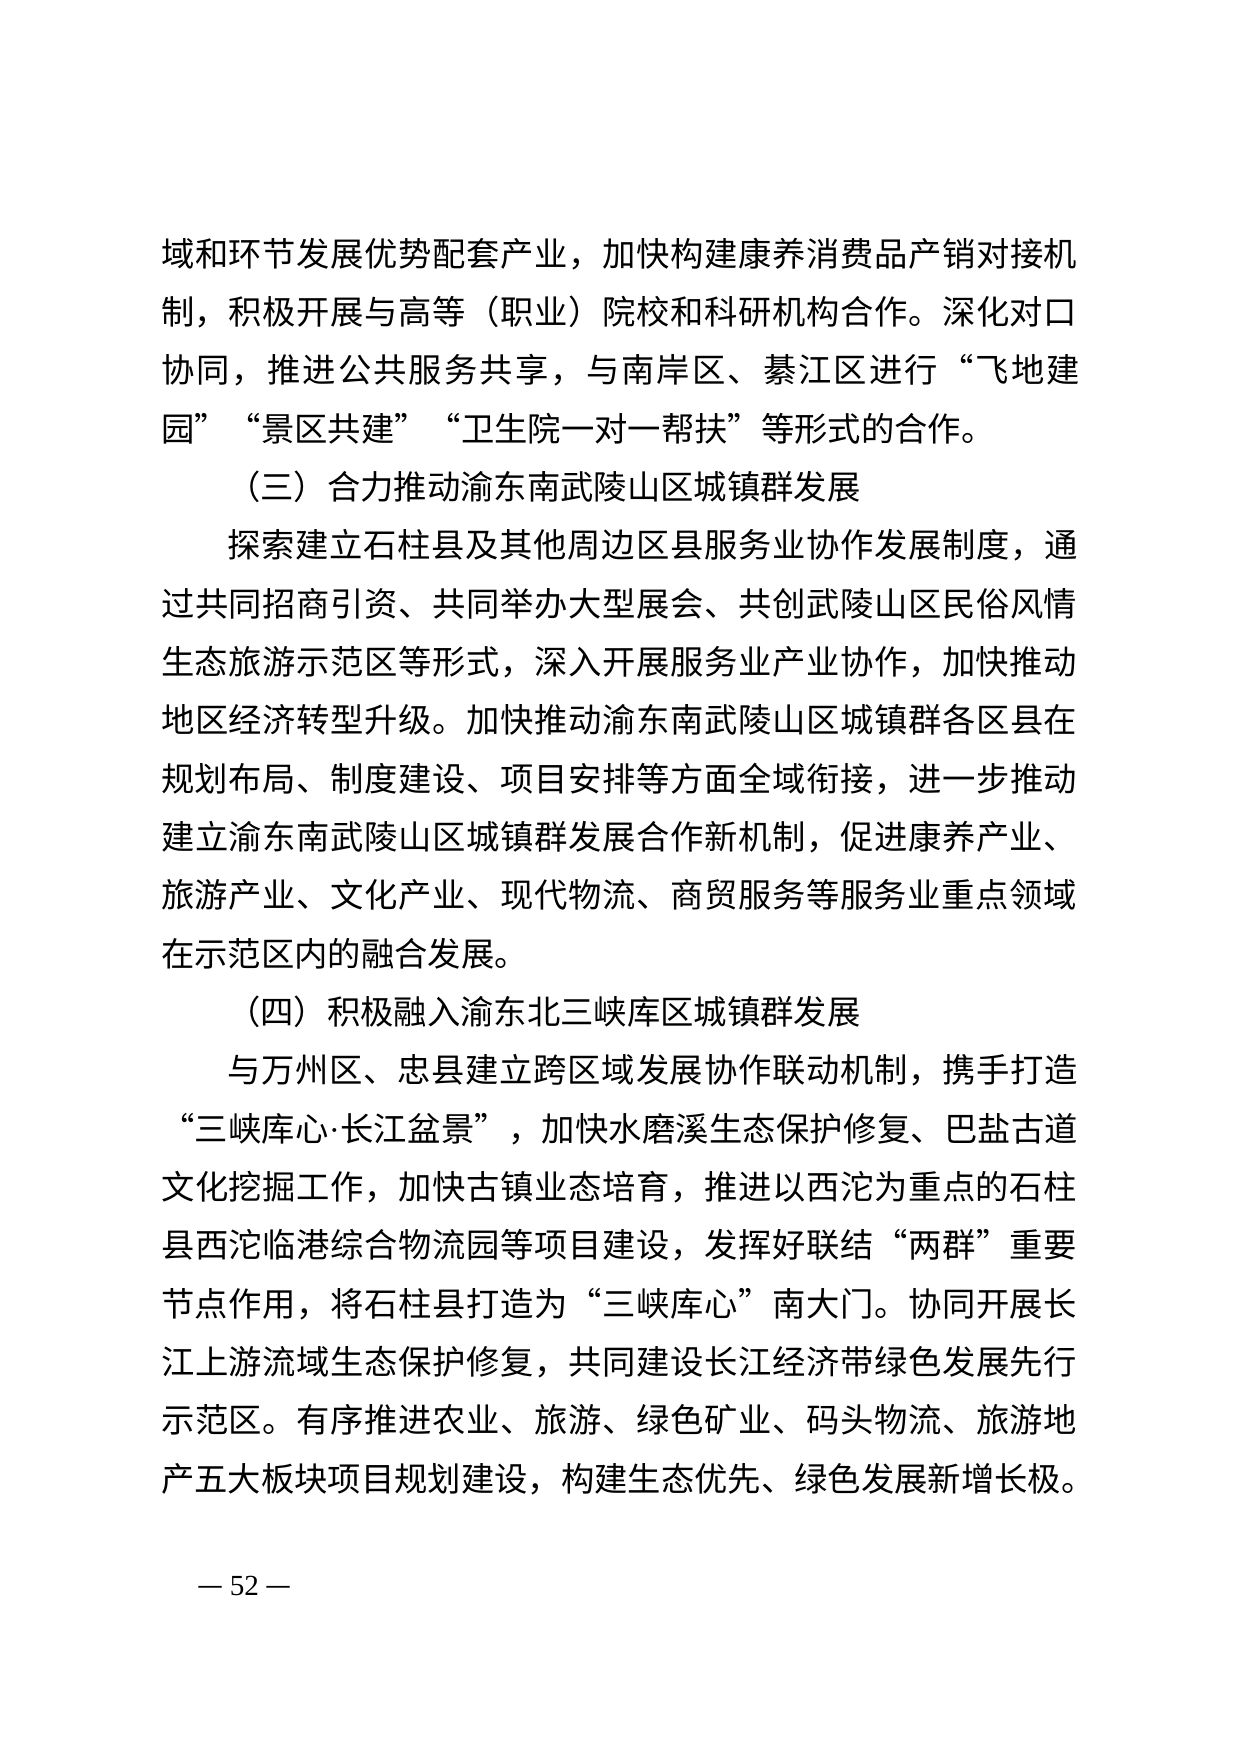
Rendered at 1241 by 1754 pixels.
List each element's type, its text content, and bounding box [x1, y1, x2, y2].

text （四）积极融入渝东北三峡库区城镇群发展 [161, 978, 1079, 1036]
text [161, 219, 1079, 453]
text 与万州区、忠县建立跨区域发展协作联动机制，携手打造“三峡库心·长江盆景”，加快水磨溪生态保护修复、巴盐古道文化挖掘工作，加快古镇业态培育，推进以西沱为重点的石柱县西沱临港综合物流园等项目建设，发挥好联结“两群”重要节点作用，将石柱县打造为“三峡库心”南大门。协同开展长江上游流域生态保护修复，共同建设长江经济带绿色发展先行示范区。有序推进农业、旅游、绿色矿业、码头物流、旅游地产五大板块项目规划建设，构建生态优先、绿色发展新增长极。 [161, 1036, 1079, 1503]
text 探索建立石柱县及其他周边区县服务业协作发展制度，通过共同招商引资、共同举办大型展会、共创武陵山区民俗风情生态旅游示范区等形式，深入开展服务业产业协作，加快推动地区经济转型升级。加快推动渝东南武陵山区城镇群各区县在规划布局、制度建设、项目安排等方面全域衔接，进一步推动建立渝东南武陵山区城镇群发展合作新机制，促进康养产业、旅游产业、文化产业、现代物流、商贸服务等服务业重点领域在示范区内的融合发展。 [161, 511, 1079, 978]
text （三）合力推动渝东南武陵山区城镇群发展 [161, 453, 1079, 511]
